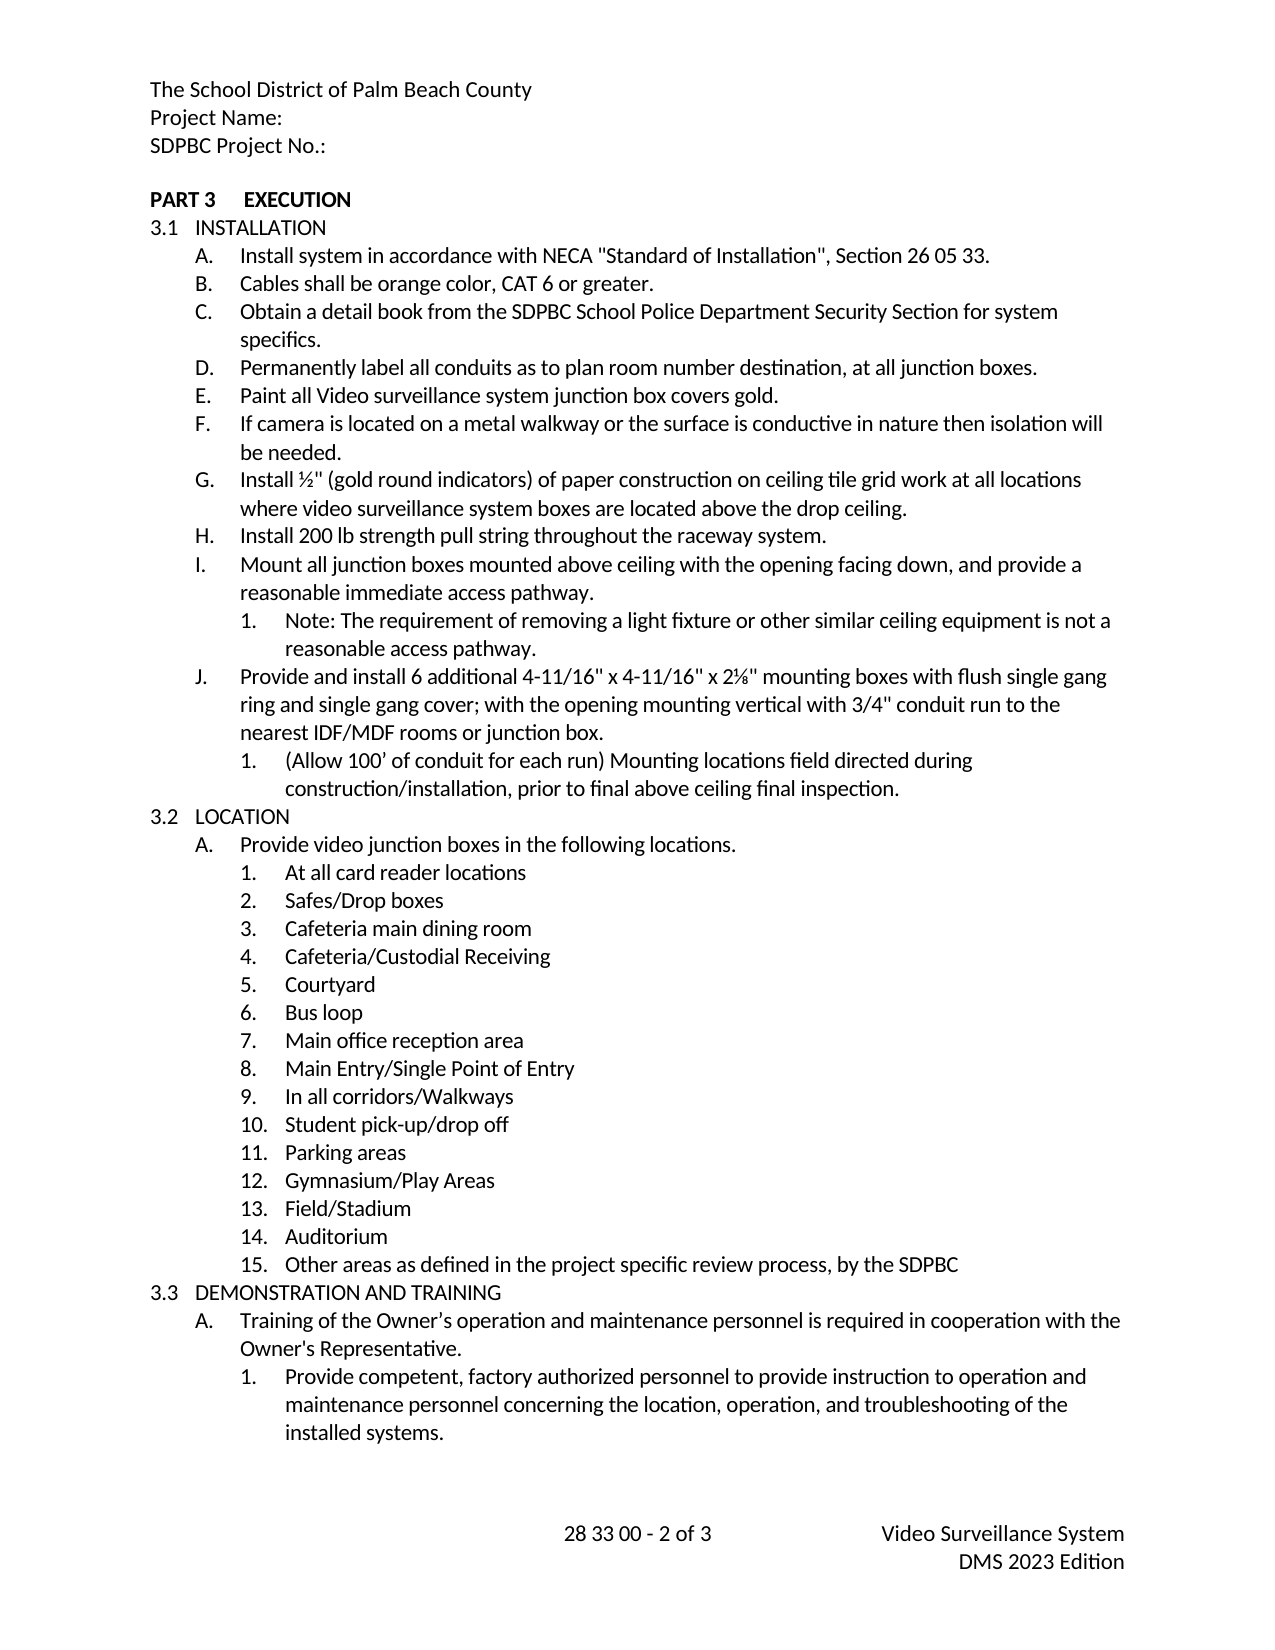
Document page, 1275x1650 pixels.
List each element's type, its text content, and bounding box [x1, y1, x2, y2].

list Mount all junction boxes mounted above ceiling with the opening facing down, and provide a reasonable immediate access pathway. [195, 550, 1125, 606]
text PART 3 EXECUTION [150, 185, 1125, 213]
list Install 200 lb strength pull string throughout the raceway system. [195, 522, 1125, 550]
list Courtyard [240, 970, 1125, 998]
list Cables shall be orange color, CAT 6 or greater. [195, 269, 1125, 297]
list Student pick-up/drop off [240, 1110, 1125, 1138]
list In all corridors/Walkways [240, 1082, 1125, 1110]
list Auditorium [240, 1222, 1125, 1250]
list Provide competent, factory authorized personnel to provide instruction to operation and maintenance personnel concerning the location, operation, and troubleshooting of the installed systems. [240, 1362, 1125, 1446]
list INSTALLATION [150, 213, 1125, 241]
list Install system in accordance with NECA "Standard of Installation", Section 26 05 33. [195, 241, 1125, 269]
list Cafeteria/Custodial Receiving [240, 942, 1125, 970]
list Main Entry/Single Point of Entry [240, 1054, 1125, 1082]
list (Allow 100’ of conduit for each run) Mounting locations field directed during construction/installation, prior to final above ceiling final inspection. [240, 746, 1125, 802]
list Gymnasium/Play Areas [240, 1166, 1125, 1194]
list Note: The requirement of removing a light fixture or other similar ceiling equipment is not a reasonable access pathway. [240, 606, 1125, 662]
list Training of the Owner’s operation and maintenance personnel is required in cooperation with the Owner's Representative. [195, 1306, 1125, 1362]
list Parking areas [240, 1138, 1125, 1166]
list Install ½" (gold round indicators) of paper construction on ceiling tile grid work at all locations where video surveillance system boxes are located above the drop ceiling. [195, 466, 1125, 522]
list Main office reception area [240, 1026, 1125, 1054]
list DEMONSTRATION AND TRAINING [150, 1278, 1125, 1306]
list At all card reader locations [240, 858, 1125, 886]
list Obtain a detail book from the SDPBC School Police Department Security Section for system specifics. [195, 297, 1125, 353]
list Permanently label all conduits as to plan room number destination, at all junction boxes. [195, 353, 1125, 382]
list Provide and install 6 additional 4-11/16" x 4-11/16" x 2⅛" mounting boxes with flush single gang ring and single gang cover; with the opening mounting vertical with 3/4" conduit run to the nearest IDF/MDF rooms or junction box. [195, 662, 1125, 746]
list Paint all Video surveillance system junction box covers gold. [195, 382, 1125, 409]
list Bus loop [240, 998, 1125, 1026]
list LOCATION [150, 802, 1125, 830]
list Other areas as defined in the project specific review process, by the SDPBC [240, 1250, 1125, 1278]
list If camera is located on a metal walkway or the surface is conductive in nature then isolation will be needed. [195, 409, 1125, 466]
list Cafeteria main dining room [240, 914, 1125, 942]
list Safes/Drop boxes [240, 886, 1125, 914]
list Provide video junction boxes in the following locations. [195, 830, 1125, 858]
list Field/Stadium [240, 1194, 1125, 1222]
